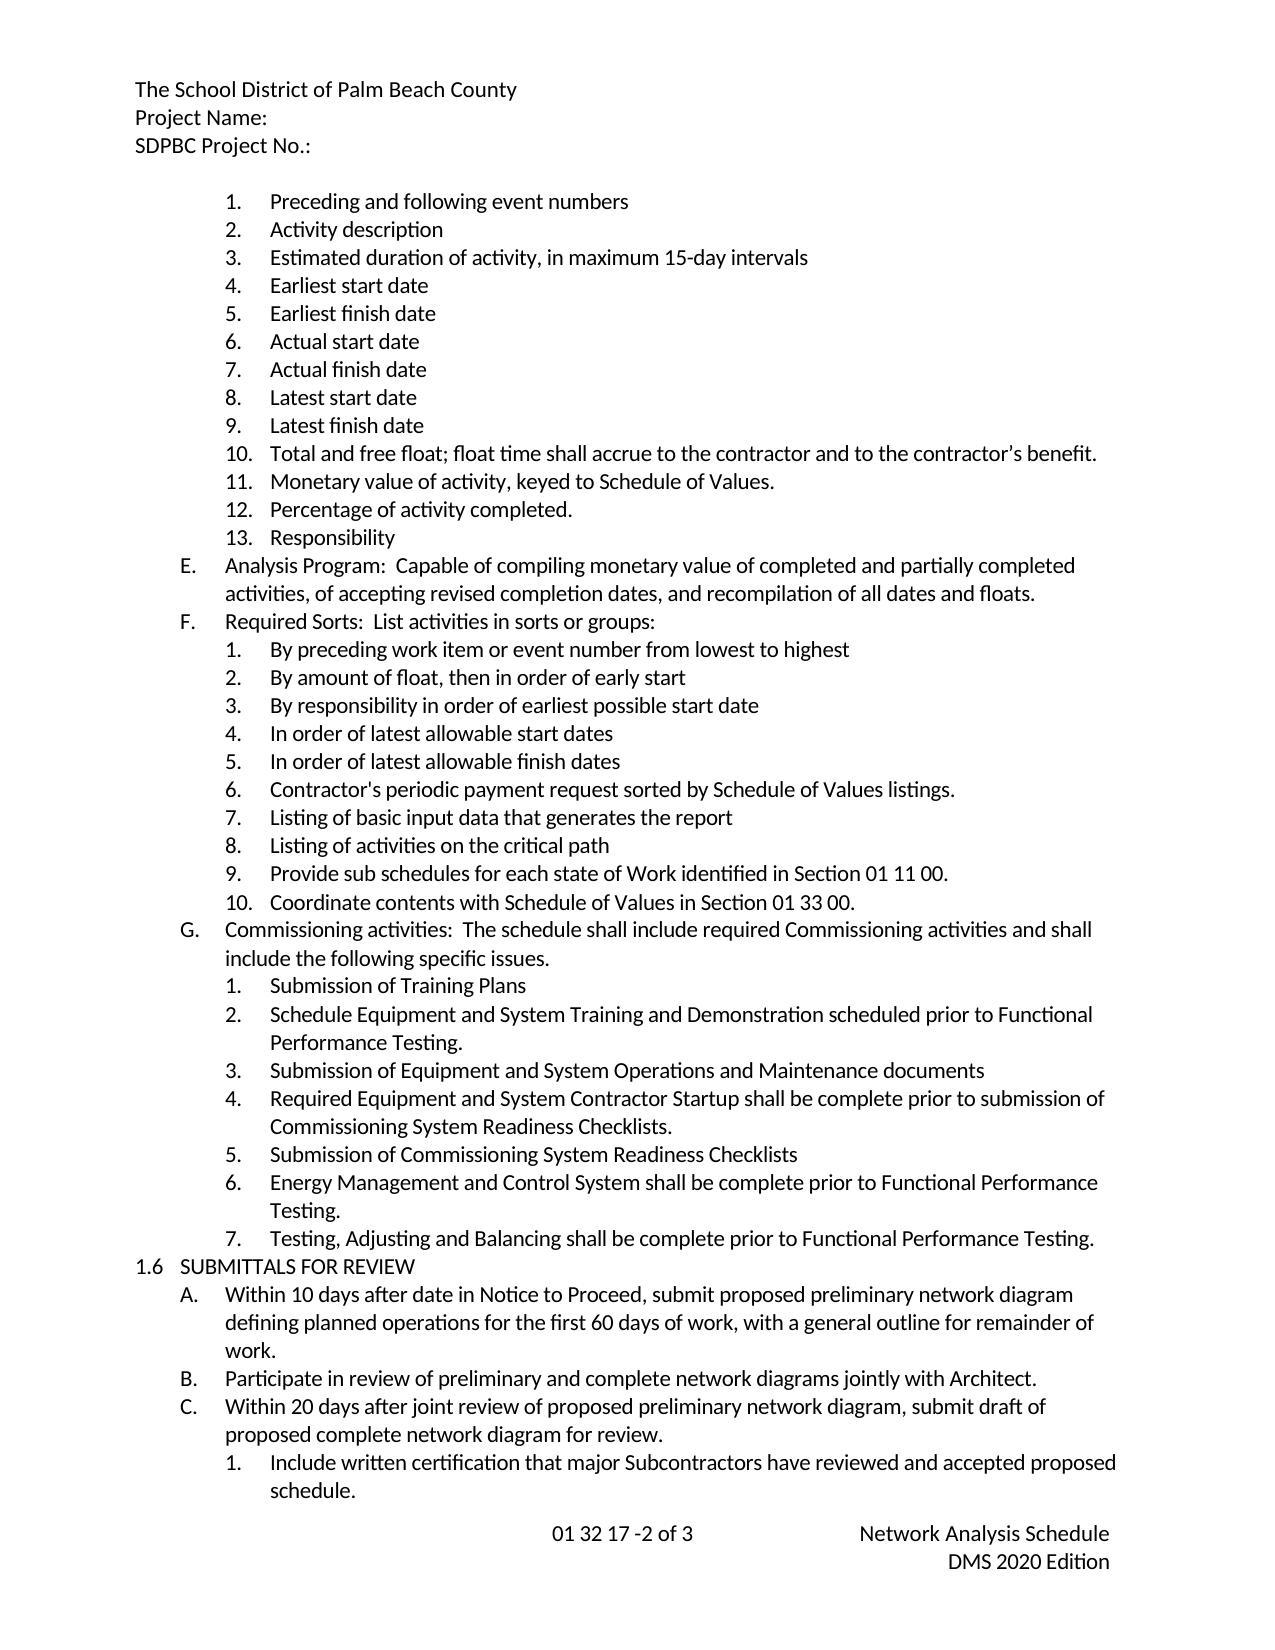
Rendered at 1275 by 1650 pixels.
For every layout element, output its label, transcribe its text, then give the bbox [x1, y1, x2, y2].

list Testing, Adjusting and Balancing shall be complete prior to Functional Performance Testing. [225, 1224, 1125, 1252]
list Estimated duration of activity, in maximum 15-day intervals [225, 243, 1125, 271]
list Submission of Commissioning System Readiness Checklists [225, 1140, 1125, 1168]
list Provide sub schedules for each state of Work identified in Section 01 11 00. [225, 859, 1125, 888]
list Schedule Equipment and System and Demonstration scheduled prior to Functional Performance Testing. [225, 1000, 1125, 1056]
list Contractor's periodic payment request sorted by Schedule of Values listings. [225, 776, 1125, 803]
list Earliest finish date [225, 299, 1125, 327]
list Coordinate contents with Schedule of Values in Section 01 33 00. [225, 888, 1125, 916]
list Actual start date [225, 327, 1125, 355]
list Total and free float; float time shall accrue to the contractor and to the contractor’s benefit. [225, 439, 1125, 467]
list Within 10 days after date in Notice to Proceed, submit proposed preliminary network diagram defining planned operations for the first 60 days of work, with a general outline for remainder of work. [180, 1280, 1125, 1364]
list Include written certification that major Subcontractors have reviewed and accepted proposed schedule. [225, 1448, 1125, 1504]
list Commissioning activities: The schedule shall include required Commissioning activities and shall include the following specific issues. [180, 916, 1125, 972]
list By preceding work item or event number from lowest to highest [225, 635, 1125, 663]
list Earliest start date [225, 271, 1125, 299]
list By responsibility in order of earliest possible start date [225, 691, 1125, 719]
list Submission of Equipment and System Operations and Maintenance documents [225, 1056, 1125, 1084]
list Required Equipment and System Contractor Startup shall be complete prior to submission of Commissioning System Readiness Checklists. [225, 1084, 1125, 1140]
list Within 20 days after joint review of proposed preliminary network diagram, submit draft of proposed complete network diagram for review. [180, 1392, 1125, 1448]
list Listing of activities on the critical path [225, 832, 1125, 859]
list Listing of basic input data that generates the report [225, 803, 1125, 832]
list Responsibility [225, 523, 1125, 551]
list Required Sorts: List activities in sorts or groups: [180, 607, 1125, 635]
list Submission of Plans [225, 972, 1125, 1000]
list Percentage of activity completed. [225, 495, 1125, 523]
list Analysis Program: Capable of compiling monetary value of completed and partially completed activities, of accepting revised completion dates, and recompilation of all dates and floats. [180, 551, 1125, 607]
list By amount of float, then in order of early start [225, 663, 1125, 691]
list Latest start date [225, 383, 1125, 411]
list Monetary value of activity, keyed to Schedule of Values. [225, 467, 1125, 495]
list Latest finish date [225, 411, 1125, 439]
list Actual finish date [225, 355, 1125, 383]
list SUBMITTALS FOR REVIEW [135, 1252, 1125, 1280]
list In order of latest allowable start dates [225, 719, 1125, 747]
list Preceding and following event numbers [225, 187, 1125, 215]
list Energy Management and Control System shall be complete prior to Functional Performance Testing. [225, 1168, 1125, 1224]
list In order of latest allowable finish dates [225, 747, 1125, 776]
list Activity description [225, 215, 1125, 243]
list Participate in review of preliminary and complete network diagrams jointly with Architect. [180, 1364, 1125, 1392]
